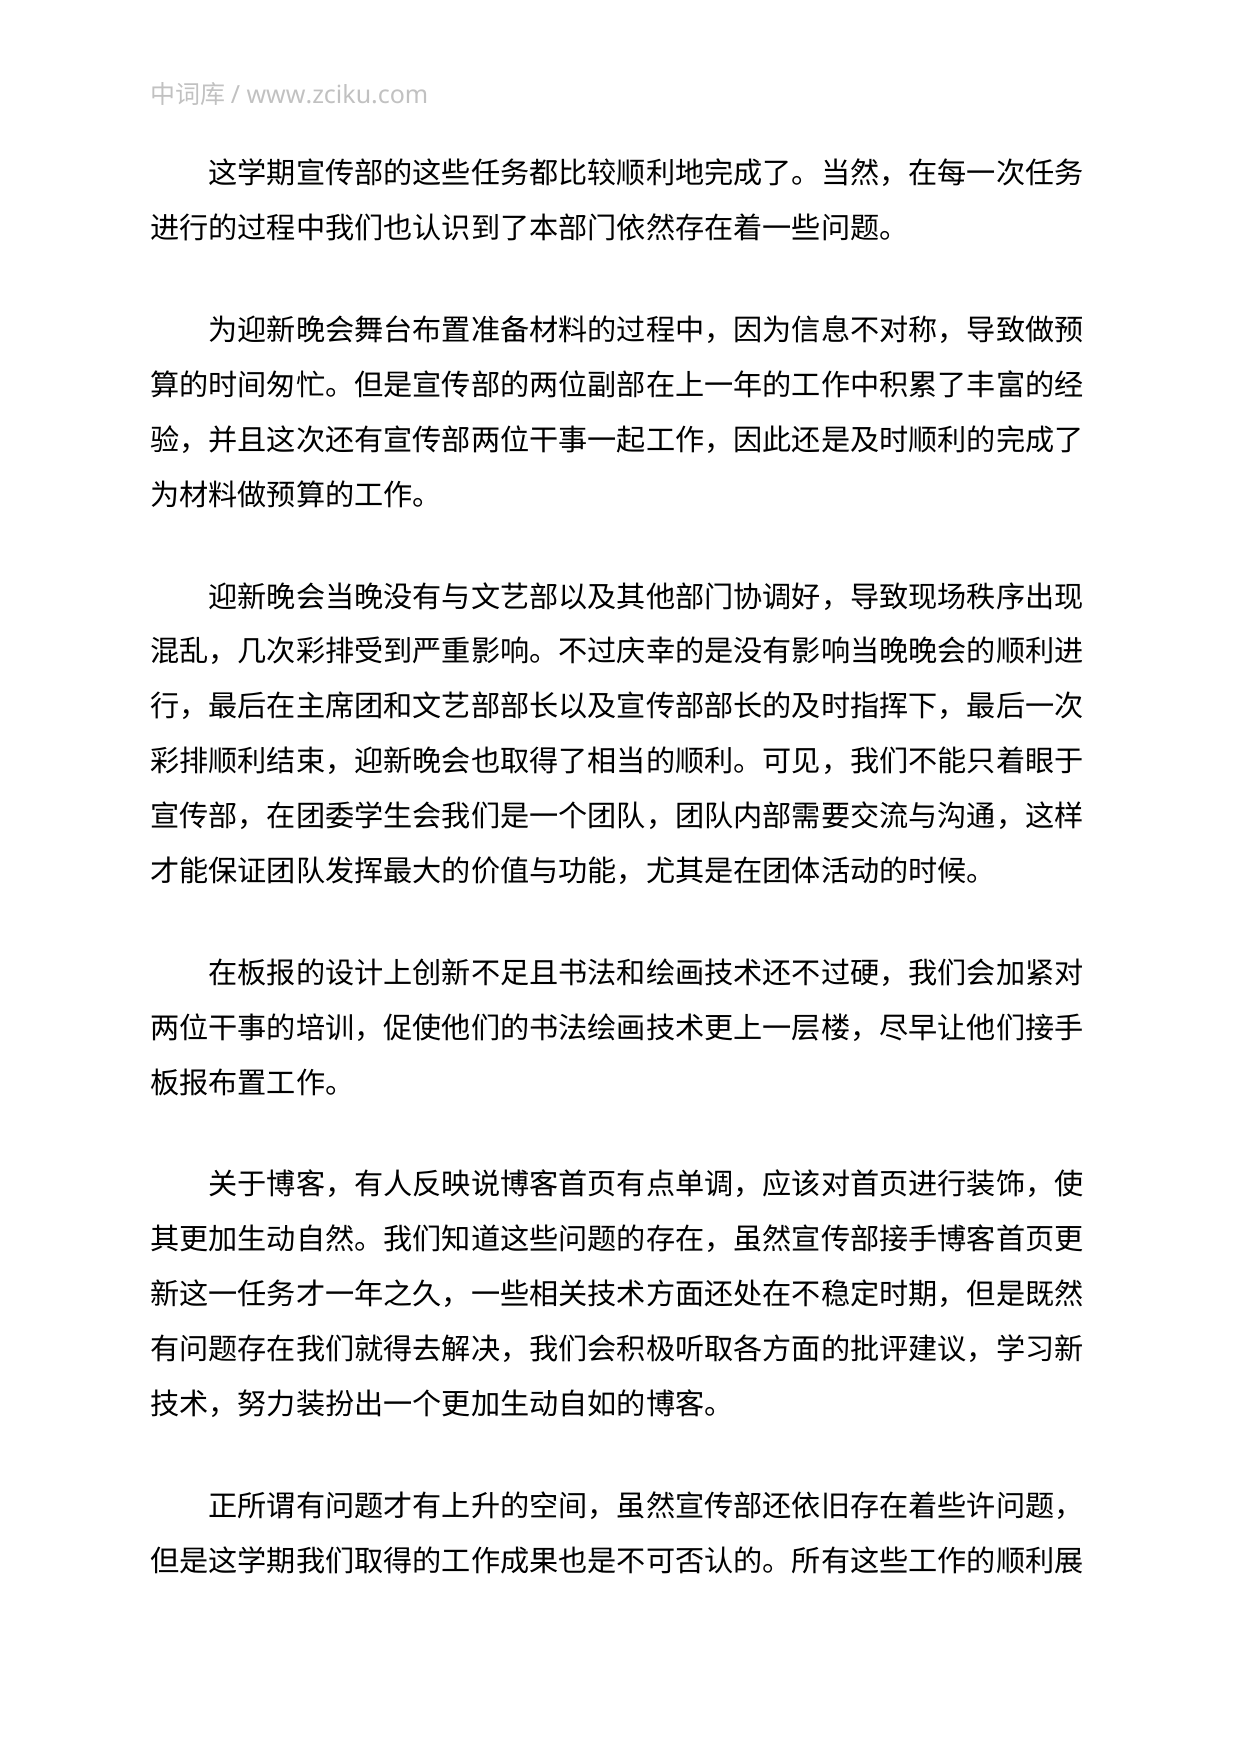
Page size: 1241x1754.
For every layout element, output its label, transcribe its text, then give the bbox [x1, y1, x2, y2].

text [150, 1482, 1090, 1579]
text 这学期宣传部的这些任务都比较顺利地完成了。当然，在每一次任务进行的过程中我们也认识到了本部门依然存在着一些问题。 [150, 150, 1090, 247]
text 关于博客，有人反映说博客首页有点单调，应该对首页进行装饰，使其更加生动自然。我们知道这些问题的存在，虽然宣传部接手博客首页更新这一任务才一年之久，一些相关技术方面还处在不稳定时期，但是既然有问题存在我们就得去解决，我们会积极听取各方面的批评建议，学习新技术，努力装扮出一个更加生动自如的博客。 [150, 1161, 1090, 1423]
text 为迎新晚会舞台布置准备材料的过程中，因为信息不对称，导致做预算的时间匆忙。但是宣传部的两位副部在上一年的工作中积累了丰富的经验，并且这次还有宣传部两位干事一起工作，因此还是及时顺利的完成了为材料做预算的工作。 [150, 307, 1090, 514]
text 在板报的设计上创新不足且书法和绘画技术还不过硬，我们会加紧对两位干事的培训，促使他们的书法绘画技术更上一层楼，尽早让他们接手板报布置工作。 [150, 949, 1090, 1101]
text 迎新晚会当晚没有与文艺部以及其他部门协调好，导致现场秩序出现混乱，几次彩排受到严重影响。不过庆幸的是没有影响当晚晚会的顺利进行，最后在主席团和文艺部部长以及宣传部部长的及时指挥下，最后一次彩排顺利结束，迎新晚会也取得了相当的顺利。可见，我们不能只着眼于宣传部，在团委学生会我们是一个团队，团队内部需要交流与沟通，这样才能保证团队发挥最大的价值与功能，尤其是在团体活动的时候。 [150, 573, 1090, 890]
